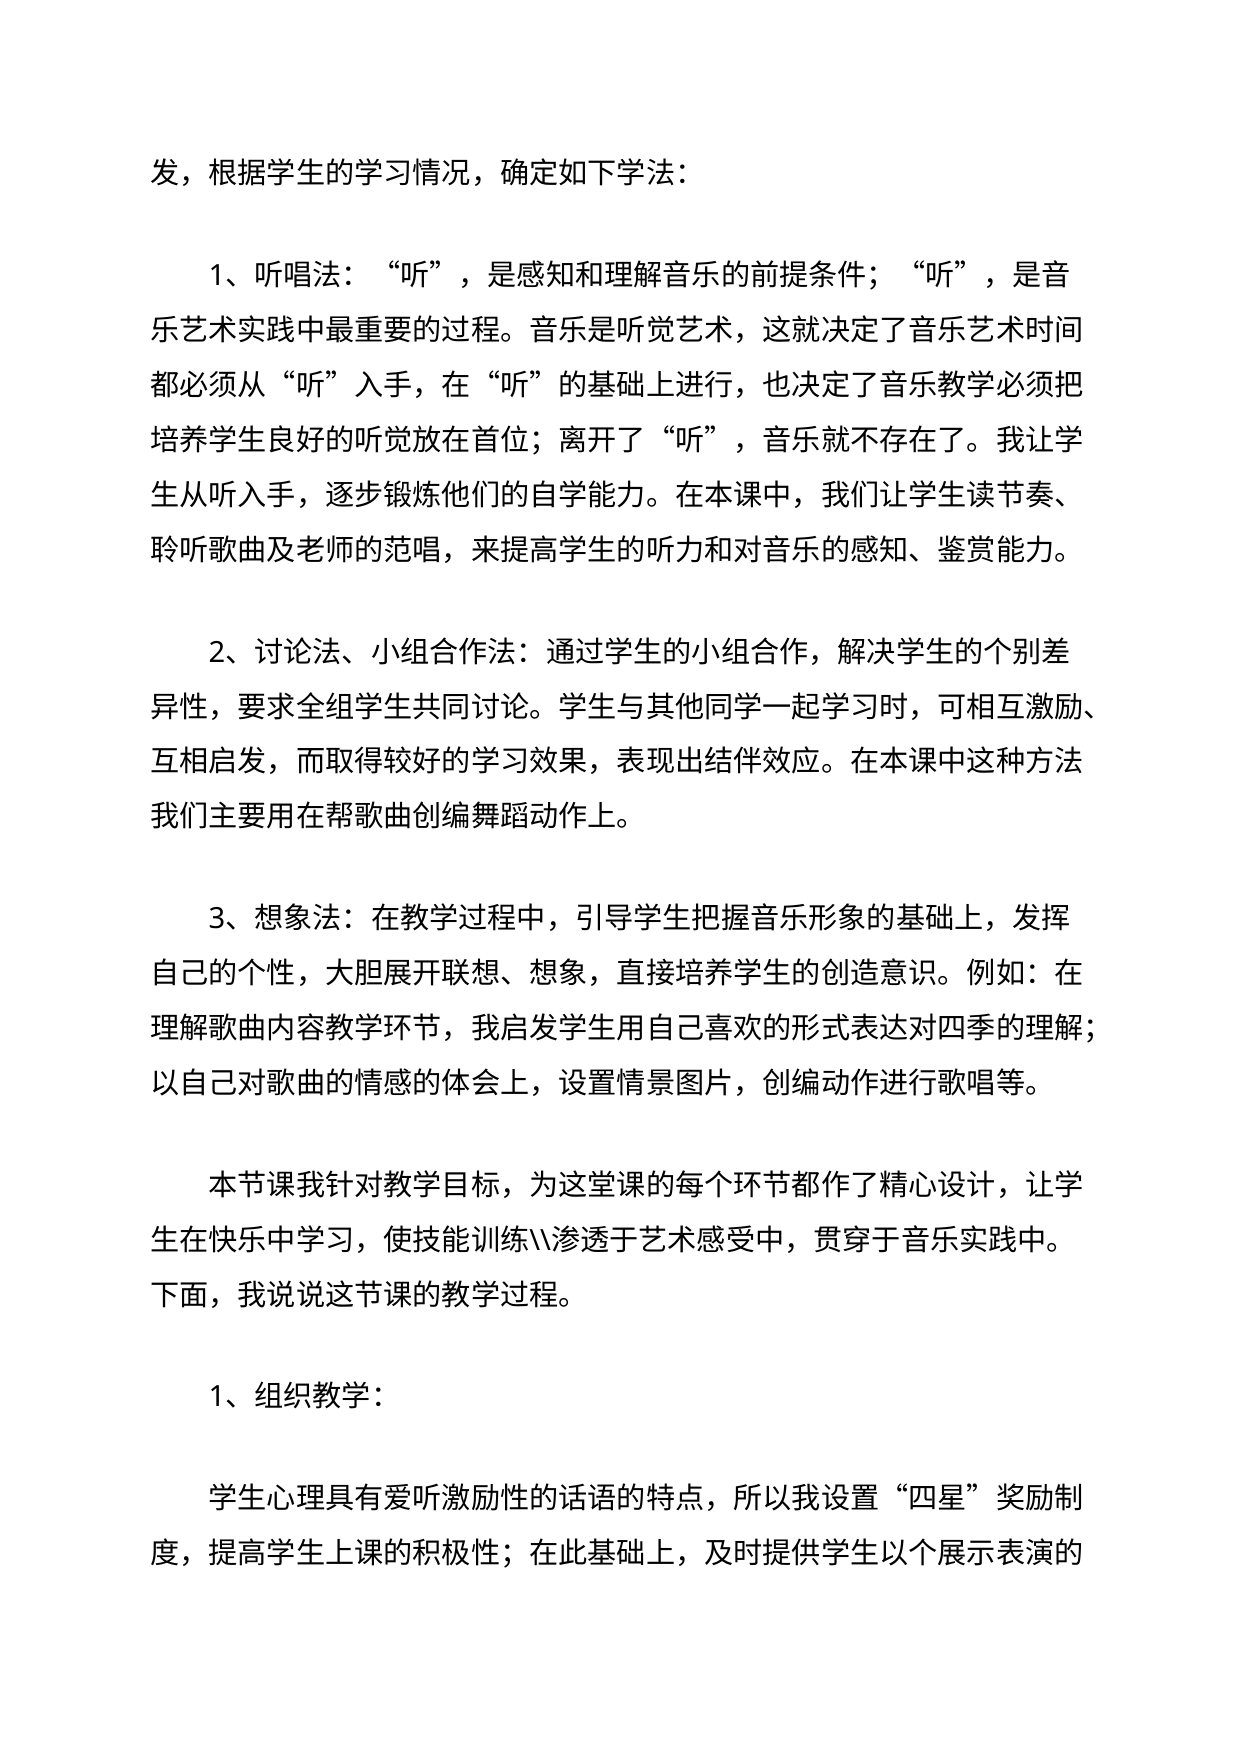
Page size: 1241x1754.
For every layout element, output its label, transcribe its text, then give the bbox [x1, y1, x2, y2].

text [150, 1475, 1090, 1572]
text 2、讨论法、小组合作法：通过学生的小组合作，解决学生的个别差异性，要求全组学生共同讨论。学生与其他同学一起学习时，可相互激励、互相启发，而取得较好的学习效果，表现出结伴效应。在本课中这种方法我们主要用在帮歌曲创编舞蹈动作上。 [150, 628, 1090, 835]
text 1、组织教学： [150, 1373, 1090, 1415]
text 3、想象法：在教学过程中，引导学生把握音乐形象的基础上，发挥自己的个性，大胆展开联想、想象，直接培养学生的创造意识。例如：在理解歌曲内容教学环节，我启发学生用自己喜欢的形式表达对四季的理解；以自己对歌曲的情感的体会上，设置情景图片，创编动作进行歌唱等。 [150, 895, 1090, 1102]
text 1、听唱法：“听”，是感知和理解音乐的前提条件；“听”，是音乐艺术实践中最重要的过程。音乐是听觉艺术，这就决定了音乐艺术时间都必须从“听”入手，在“听”的基础上进行，也决定了音乐教学必须把培养学生良好的听觉放在首位；离开了“听”，音乐就不存在了。我让学生从听入手，逐步锻炼他们的自学能力。在本课中，我们让学生读节奏、聆听歌曲及老师的范唱，来提高学生的听力和对音乐的感知、鉴赏能力。 [150, 252, 1090, 569]
text 本节课我针对教学目标，为这堂课的每个环节都作了精心设计，让学生在快乐中学习，使技能训练\\渗透于艺术感受中，贯穿于音乐实践中。下面，我说说这节课的教学过程。 [150, 1161, 1090, 1313]
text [150, 150, 1090, 192]
